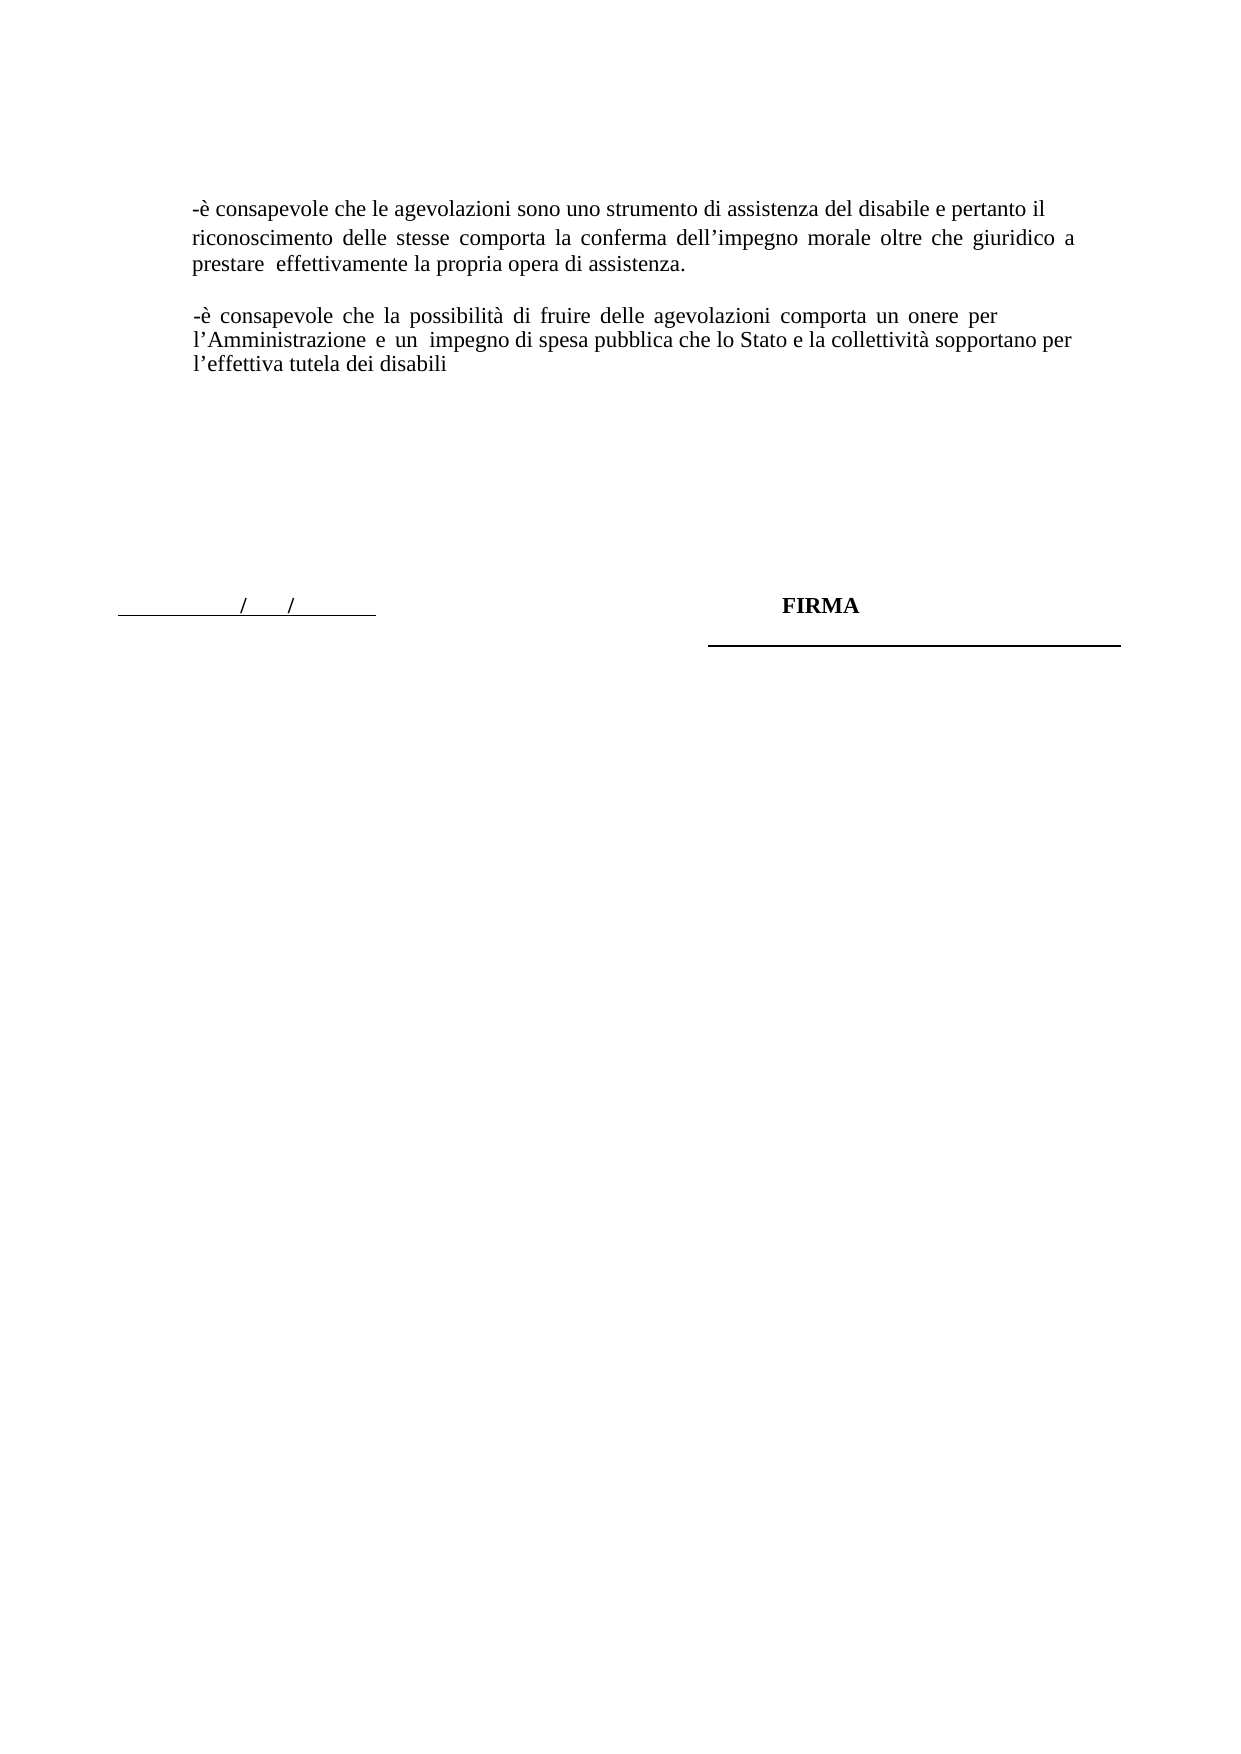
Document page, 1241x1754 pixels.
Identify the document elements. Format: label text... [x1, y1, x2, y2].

text riconoscimento delle stesse comporta la conferma dell’impegno morale oltre che giuridico a prestare effettivamente la propria opera di assistenza. [192, 223, 1148, 276]
subtitle / / FIRMA [118, 592, 1148, 619]
list -è consapevole che le agevolazioni sono uno strumento di assistenza del disabile e pertanto il [192, 189, 1148, 223]
list -è consapevole che la possibilità di fruire delle agevolazioni comporta un onere per l’Amministrazione e un impegno di spesa pubblica che lo Stato e la collettività sopportano per l’effettiva tutela dei disabili [193, 304, 1136, 376]
